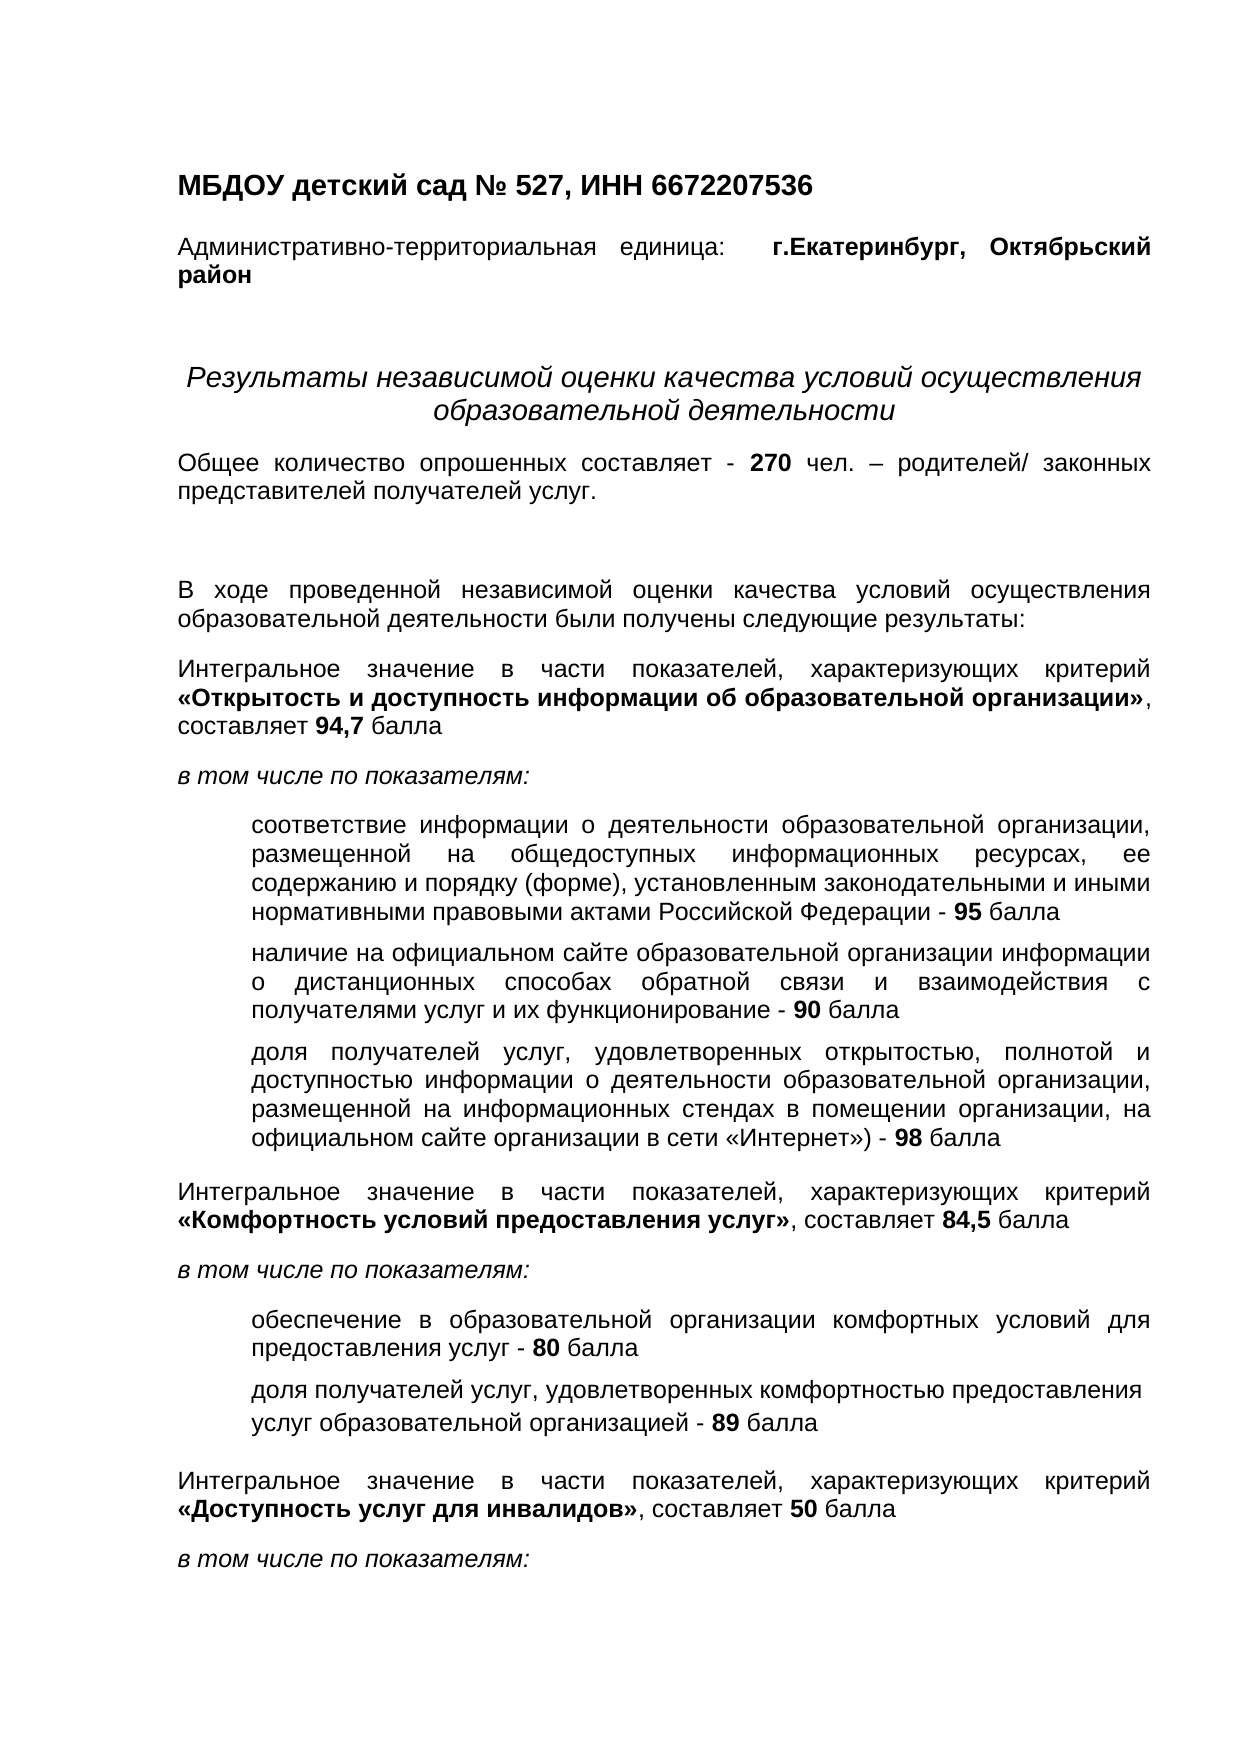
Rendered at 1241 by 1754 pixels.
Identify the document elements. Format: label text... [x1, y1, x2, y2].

text В ходе проведенной независимой оценки качества условий осуществления образовательной деятельности были получены следующие результаты: [177, 575, 1152, 633]
text Интегральное значение в части показателей, характеризующих критерий «Доступность услуг для инвалидов», составляет 50 балла [177, 1466, 1152, 1523]
text наличие на официальном сайте образовательной организации информации о дистанционных способах обратной связи и взаимодействия с получателями услуг и их функционирование - 90 балла [251, 938, 1152, 1024]
text доля получателей услуг, удовлетворенных комфортностью предоставления услуг образовательной организацией - 89 балла [251, 1374, 1152, 1436]
text в том числе по показателям: [177, 1255, 1152, 1284]
text в том числе по показателям: [177, 761, 1152, 789]
text соответствие информации о деятельности образовательной организации, размещенной на общедоступных информационных ресурсах, ее содержанию и порядку (форме), установленным законодательными и иными нормативными правовыми актами Российской Федерации - 95 балла [251, 810, 1152, 925]
text в том числе по показателям: [177, 1544, 1152, 1573]
text Результаты независимой оценки качества условий осуществления образовательной деятельности [177, 359, 1152, 427]
text Интегральное значение в части показателей, характеризующих критерий «Открытость и доступность информации об образовательной организации», составляет 94,7 балла [177, 654, 1152, 740]
text доля получателей услуг, удовлетворенных открытостью, полнотой и доступностью информации о деятельности образовательной организации, размещенной на информационных стендах в помещении организации, на официальном сайте организации в сети «Интернет») - 98 балла [251, 1037, 1152, 1152]
text Административно-территориальная единица: г.Екатеринбург, Октябрьский район [177, 232, 1152, 289]
subtitle МБДОУ детский сад № 527, ИНН 6672207536 [177, 168, 1152, 202]
text Общее количество опрошенных составляет - 270 чел. – родителей/ законных представителей получателей услуг. [177, 447, 1152, 505]
text обеспечение в образовательной организации комфортных условий для предоставления услуг - 80 балла [251, 1304, 1152, 1362]
text Интегральное значение в части показателей, характеризующих критерий «Комфортность условий предоставления услуг», составляет 84,5 балла [177, 1177, 1152, 1234]
